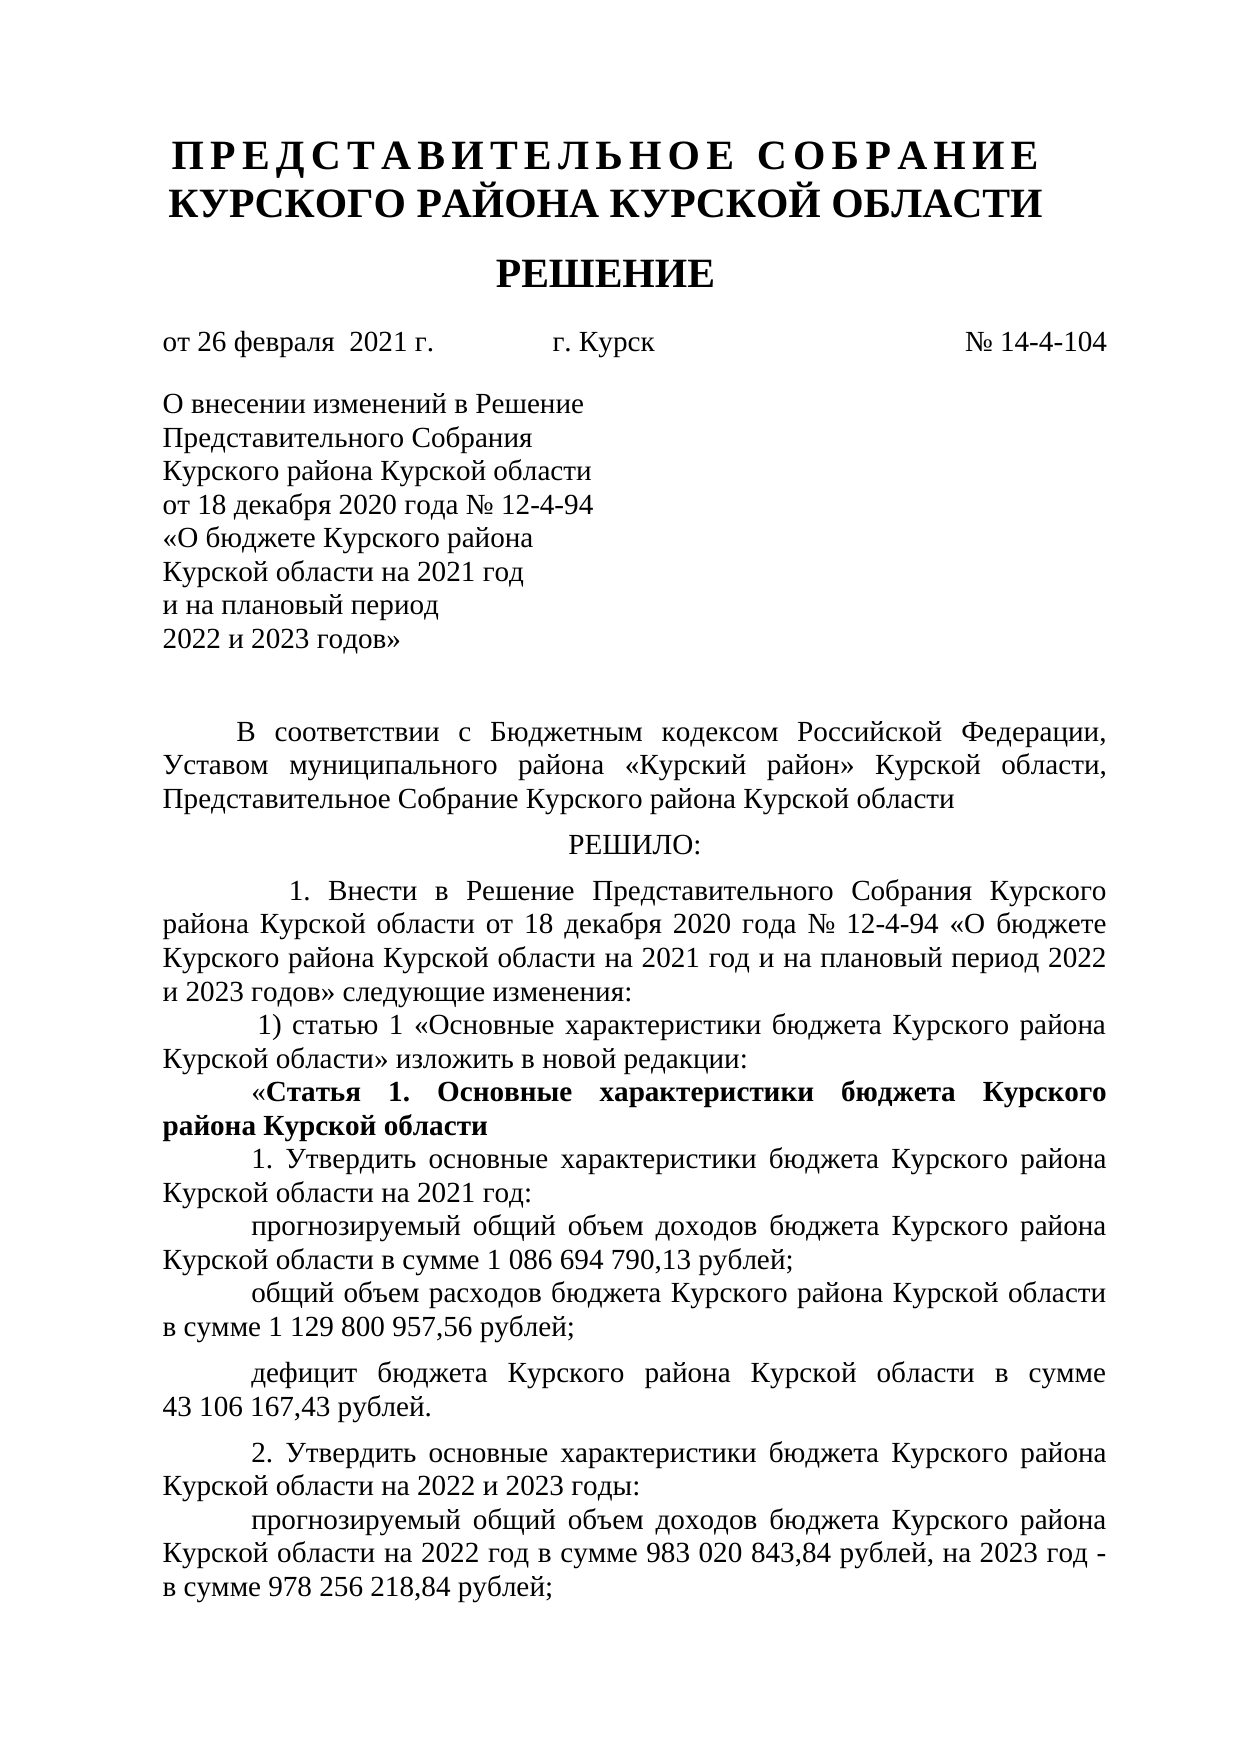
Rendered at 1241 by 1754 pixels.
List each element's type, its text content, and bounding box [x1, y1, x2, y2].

text РЕШИЛО: [162, 827, 1107, 861]
text 1. Утвердить основные характеристики бюджета Курского района Курской области на 2021 год: [162, 1141, 1107, 1208]
text дефицит бюджета Курского района Курской области в сумме 43 106 167,43 рублей. [162, 1355, 1107, 1422]
text ПРЕДСТАВИТЕЛЬНОЕ СОБРАНИЕ [103, 131, 1107, 178]
text прогнозируемый общий объем доходов бюджета Курского района Курской области в сумме 1 086 694 790,13 рублей; [162, 1208, 1107, 1276]
text В соответствии с Бюджетным кодексом Российской Федерации, Уставом муниципального района «Курский район» Курской области, Представительное Собрание Курского района Курской области [162, 714, 1107, 814]
text 2022 и 2023 годов» [162, 621, 1107, 654]
text Курского района Курской области [162, 453, 1107, 487]
text «Статья 1. Основные характеристики бюджета Курского района Курской области [162, 1074, 1107, 1141]
text от 18 декабря 2020 года № 12-4-94 [162, 487, 1107, 520]
text прогнозируемый общий объем доходов бюджета Курского района Курской области на 2022 год в сумме 983 020 843,84 рублей, на 2023 год - в сумме 978 256 218,84 рублей; [162, 1502, 1107, 1602]
text от 26 февраля 2021 г. г. Курск № 14-4-104 [162, 324, 1107, 357]
text Представительного Собрания [162, 420, 1107, 453]
text О внесении изменений в Решение [162, 386, 1107, 420]
text КУРСКОГО РАЙОНА КУРСКОЙ ОБЛАСТИ [103, 178, 1107, 226]
text РЕШЕНИЕ [103, 248, 1107, 296]
text 1. Внести в Решение Представительного Собрания Курского района Курской области от 18 декабря 2020 года № 12-4-94 «О бюджете Курского района Курской области на 2021 год и на плановый период 2022 и 2023 годов» следующие изменения: [162, 873, 1107, 1007]
text и на плановый период [162, 587, 1107, 621]
text 1) статью 1 «Основные характеристики бюджета Курского района Курской области» изложить в новой редакции: [162, 1007, 1107, 1074]
text «О бюджете Курского района [162, 520, 1107, 554]
text общий объем расходов бюджета Курского района Курской области в сумме 1 129 800 957,56 рублей; [162, 1276, 1107, 1343]
text Курской области на 2021 год [162, 554, 1107, 587]
text 2. Утвердить основные характеристики бюджета Курского района Курской области на 2022 и 2023 годы: [162, 1435, 1107, 1502]
